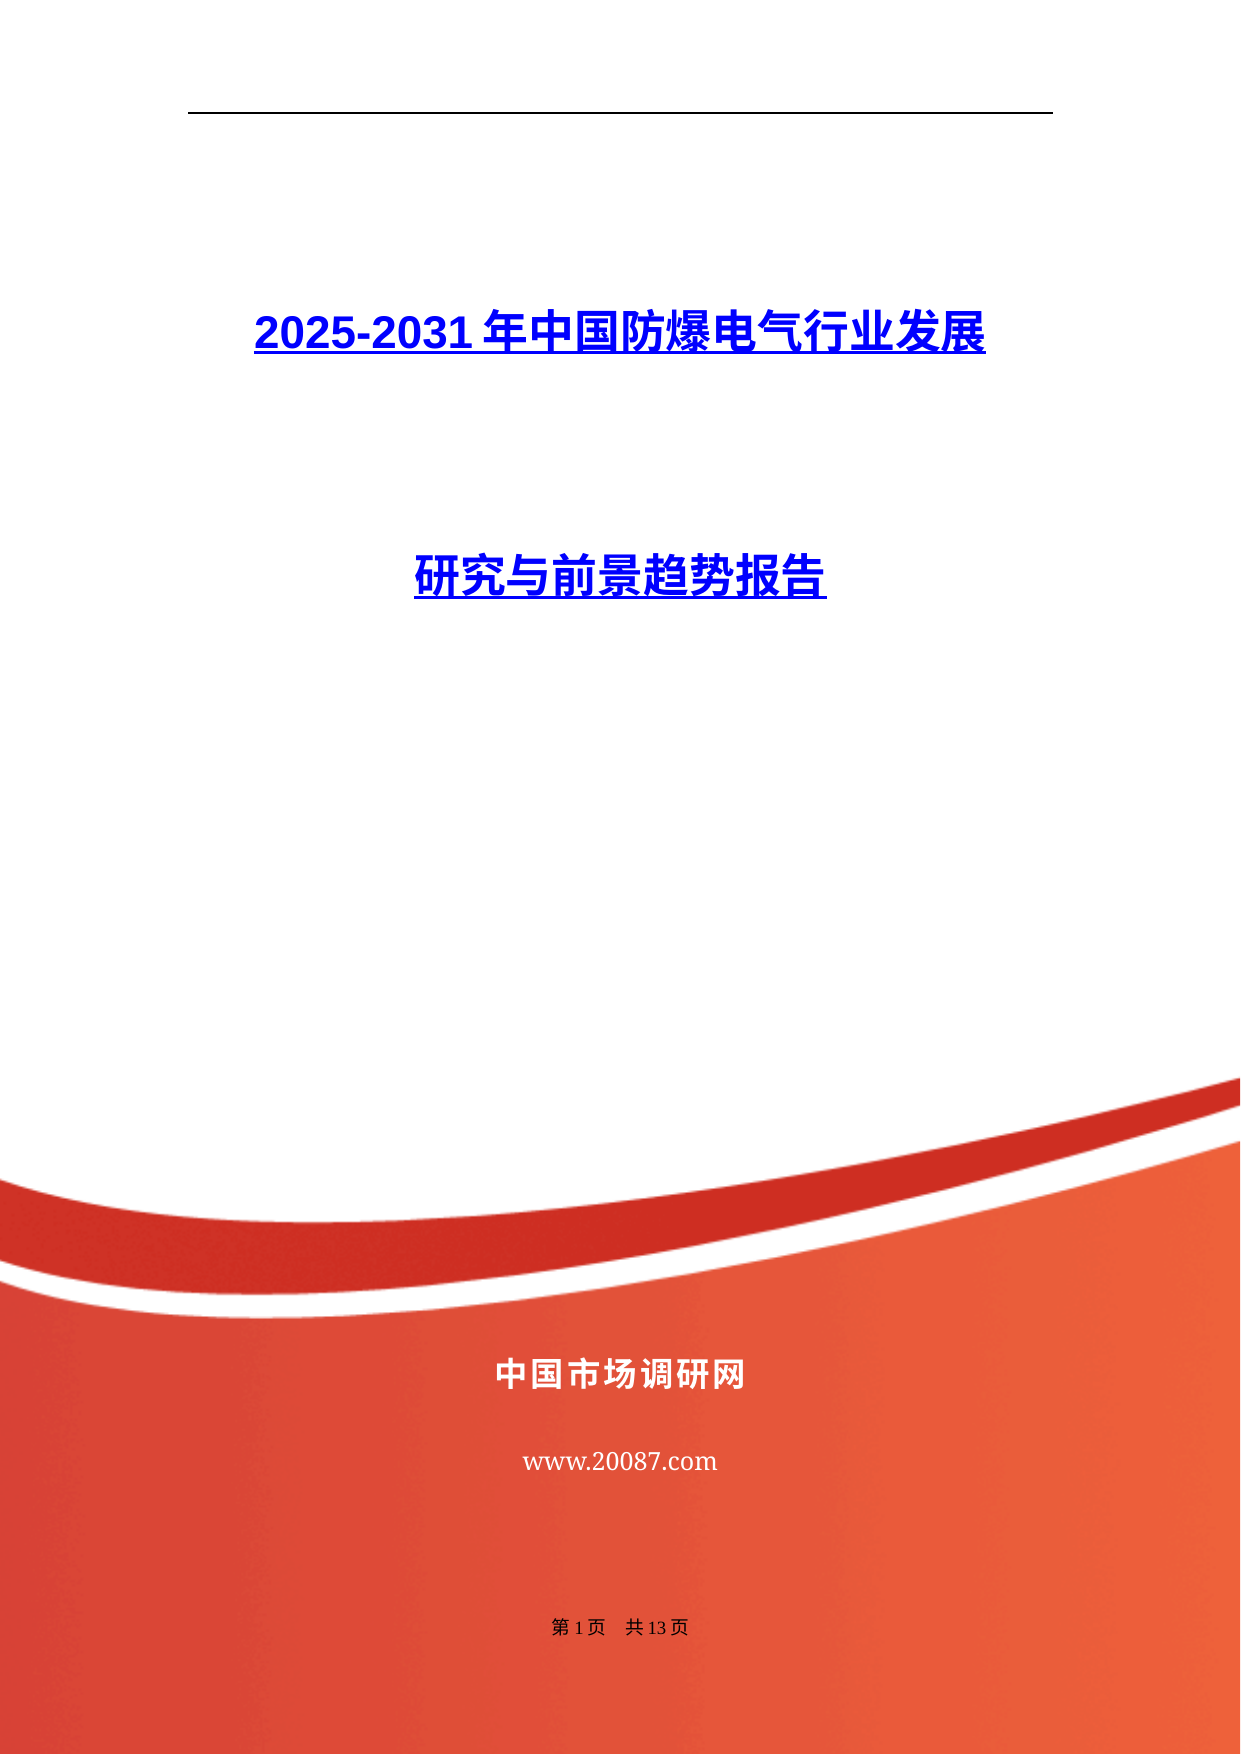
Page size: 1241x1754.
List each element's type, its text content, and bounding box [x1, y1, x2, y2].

subtitle 中国市场调研网 [187, 1339, 1053, 1404]
text www.20087.com [187, 1428, 1053, 1493]
table_header 2025-2031年中国防爆电气行业发展研究与前景趋势报告 [188, 207, 1053, 773]
picture [0, 1006, 1241, 1754]
